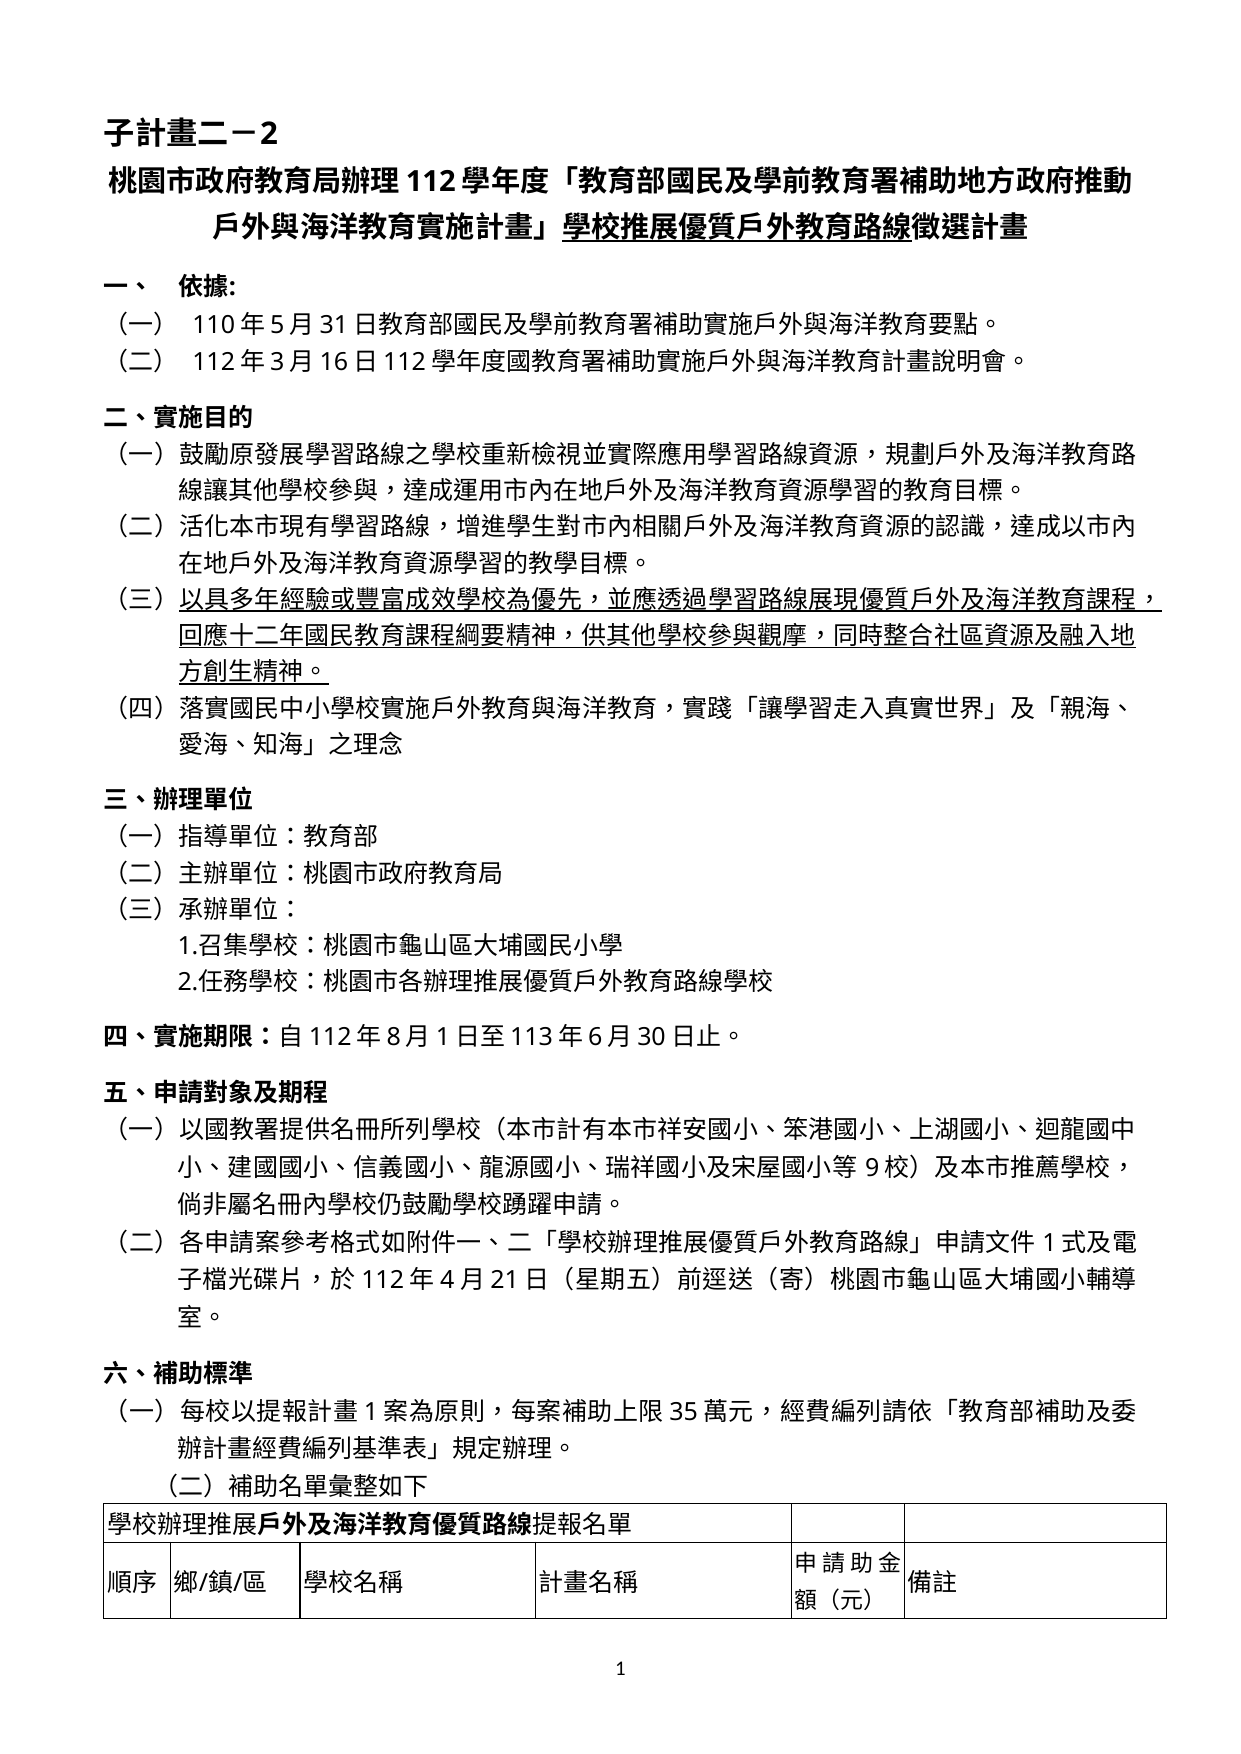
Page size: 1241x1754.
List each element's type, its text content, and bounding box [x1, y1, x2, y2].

text 五、申請對象及期程 [103, 1072, 1137, 1109]
text （四）落實國民中小學校實施戶外教育與海洋教育，實踐「讓學習走入真實世界」及「親海、愛海、知海」之理念 [103, 688, 1137, 761]
table_header [792, 1504, 904, 1542]
text （一）指導單位：教育部 [103, 817, 1137, 853]
text （一）每校以提報計畫1案為原則，每案補助上限35萬元，經費編列請依「教育部補助及委辦計畫經費編列基準表」規定辦理。 [103, 1391, 1137, 1466]
table_cell 鄉/鎮/區 [171, 1543, 299, 1618]
text （一）以國教署提供名冊所列學校（本市計有本市祥安國小、笨港國小、上湖國小、迴龍國中小、建國國小、信義國小、龍源國小、瑞祥國小及宋屋國小等9校）及本市推薦學校，倘非屬名冊內學校仍鼓勵學校踴躍申請。 [103, 1109, 1137, 1222]
text 六、補助標準 [103, 1353, 1137, 1391]
list 110年5月31日教育部國民及學前教育署補助實施戶外與海洋教育要點。 [103, 303, 1137, 341]
text （二）各申請案參考格式如附件一、二「學校辦理推展優質戶外教育路線」申請文件1式及電子檔光碟片，於112年4月21日（星期五）前逕送（寄）桃園市龜山區大埔國小輔導室。 [104, 1222, 1137, 1334]
text 三、辦理單位 [103, 779, 1137, 817]
text （一）鼓勵原發展學習路線之學校重新檢視並實際應用學習路線資源，規劃戶外及海洋教育路線讓其他學校參與，達成運用市內在地戶外及海洋教育資源學習的教育目標。 [103, 434, 1137, 507]
text 二、實施目的 [103, 397, 1137, 434]
list 依據: [103, 266, 1137, 303]
table_cell 申請助金額（元） [792, 1543, 904, 1618]
table_header [905, 1504, 1166, 1542]
text （三）以具多年經驗或豐富成效學校為優先，並應透過學習路線展現優質戶外及海洋教育課程，回應十二年國民教育課程綱要精神，供其他學校參與觀摩，同時整合社區資源及融入地方創生精神。 [103, 579, 1137, 688]
table_cell 備註 [905, 1543, 1166, 1618]
text （二）活化本市現有學習路線，增進學生對市內相關戶外及海洋教育資源的認識，達成以市內在地戶外及海洋教育資源學習的教學目標。 [103, 507, 1137, 579]
table_cell 順序 [104, 1543, 170, 1618]
table_cell 計畫名稱 [536, 1543, 791, 1618]
text （二）補助名單彙整如下 [153, 1466, 1137, 1503]
text 2.任務學校：桃園市各辦理推展優質戶外教育路線學校 [103, 962, 1137, 998]
text 桃園市政府教育局辦理112學年度「教育部國民及學前教育署補助地方政府推動戶外與海洋教育實施計畫」學校推展優質戶外教育路線徵選計畫 [103, 155, 1137, 247]
list 112年3月16日112學年度國教育署補助實施戶外與海洋教育計畫說明會。 [103, 341, 1137, 378]
text 四、實施期限：自112年8月1日至113年6月30日止。 [103, 1017, 1137, 1053]
table_cell 學校名稱 [301, 1543, 535, 1618]
text 1.召集學校：桃園市龜山區大埔國民小學 [103, 926, 1137, 962]
text （二）主辦單位：桃園市政府教育局 [103, 853, 1137, 889]
text （三）承辦單位： [103, 889, 1137, 926]
text 子計畫二－2 [103, 103, 1137, 155]
table_header 學校辦理推展戶外及海洋教育優質路線提報名單 [104, 1504, 791, 1542]
